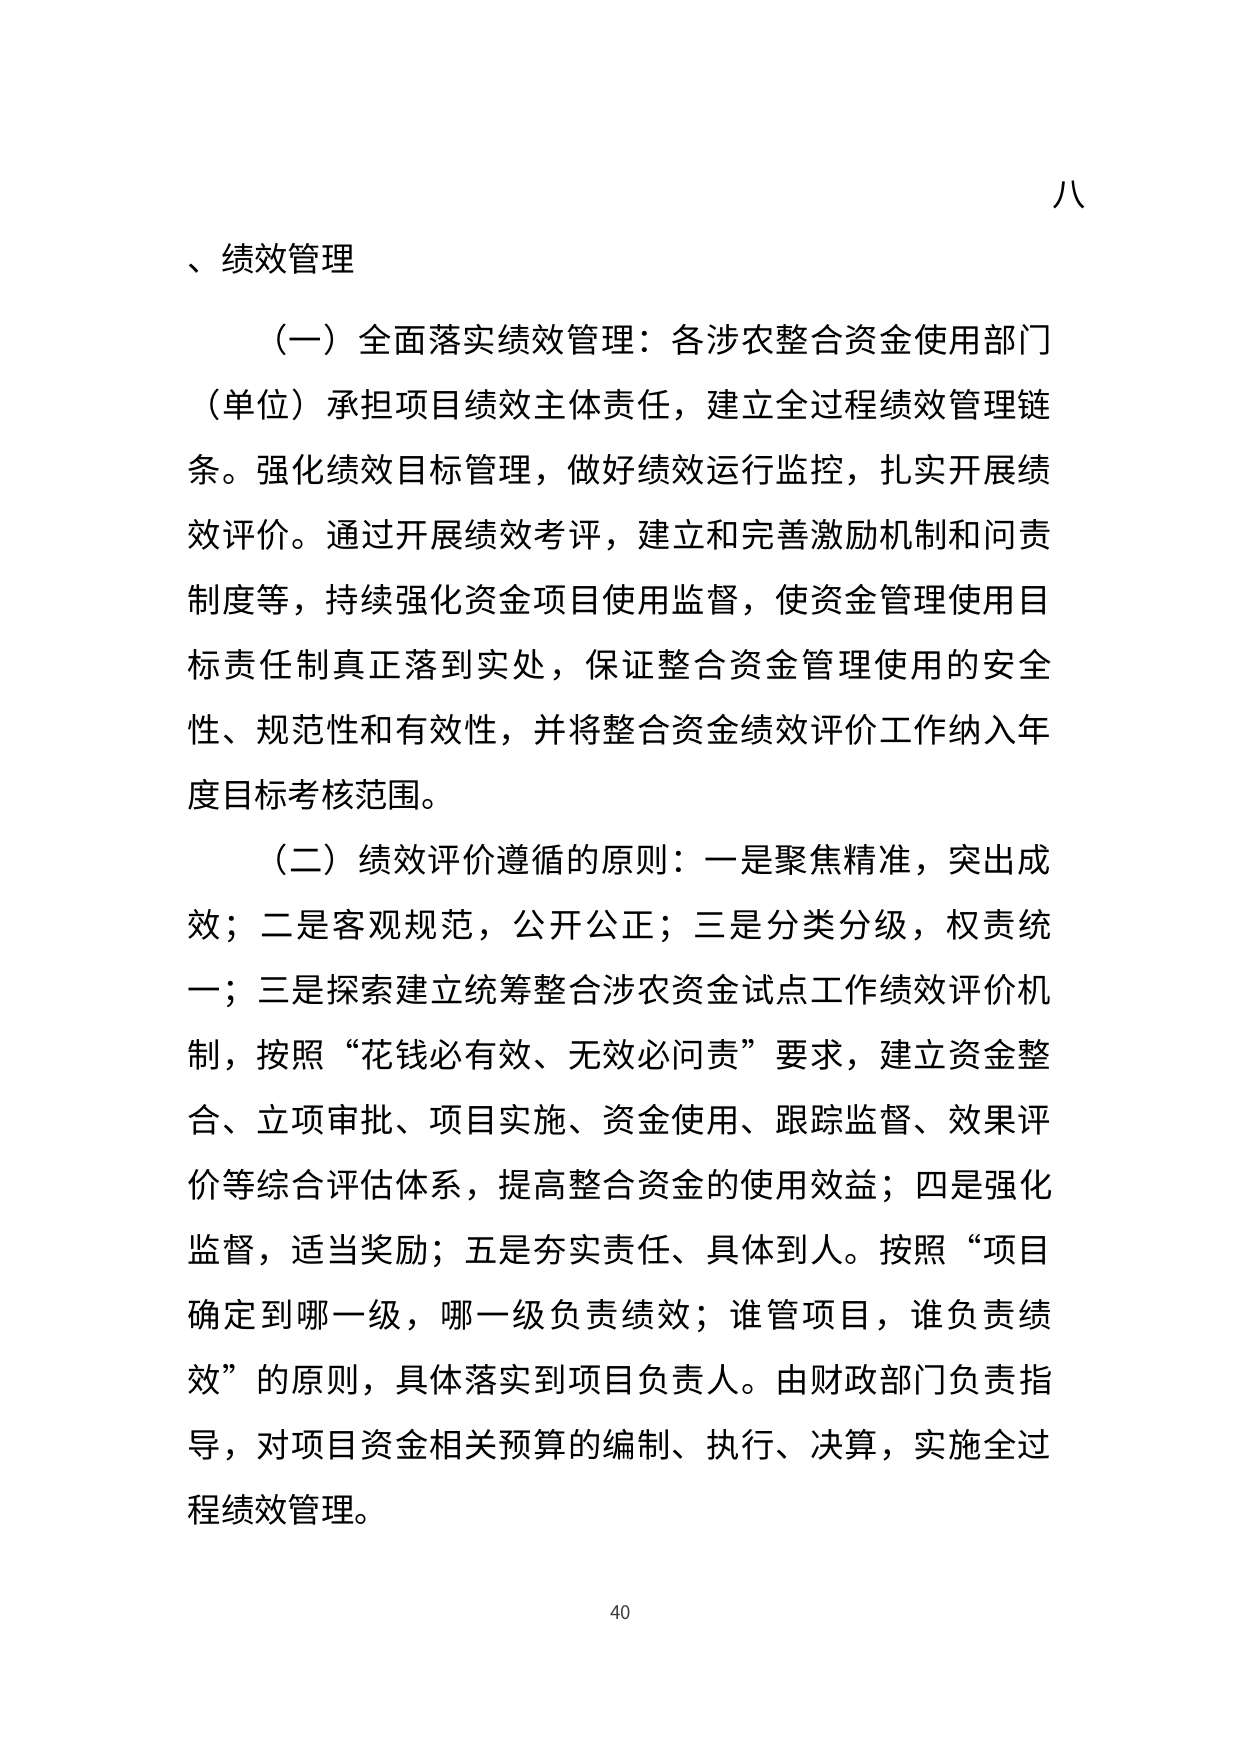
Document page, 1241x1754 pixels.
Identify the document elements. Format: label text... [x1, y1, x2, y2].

subtitle 八、绩效管理 [187, 159, 1053, 289]
text （一）全面落实绩效管理：各涉农整合资金使用部门（单位）承担项目绩效主体责任，建立全过程绩效管理链条。强化绩效目标管理，做好绩效运行监控，扎实开展绩效评价。通过开展绩效考评，建立和完善激励机制和问责制度等，持续强化资金项目使用监督，使资金管理使用目标责任制真正落到实处，保证整合资金管理使用的安全性、规范性和有效性，并将整合资金绩效评价工作纳入年度目标考核范围。 [187, 305, 1053, 825]
text （二）绩效评价遵循的原则：一是聚焦精准，突出成效；二是客观规范，公开公正；三是分类分级，权责统一；三是探索建立统筹整合涉农资金试点工作绩效评价机制，按照“花钱必有效、无效必问责”要求，建立资金整合、立项审批、项目实施、资金使用、跟踪监督、效果评价等综合评估体系，提高整合资金的使用效益；四是强化监督，适当奖励；五是夯实责任、具体到人。按照“项目确定到哪一级，哪一级负责绩效；谁管项目，谁负责绩效”的原则，具体落实到项目负责人。由财政部门负责指导，对项目资金相关预算的编制、执行、决算，实施全过程绩效管理。 [187, 825, 1053, 1540]
